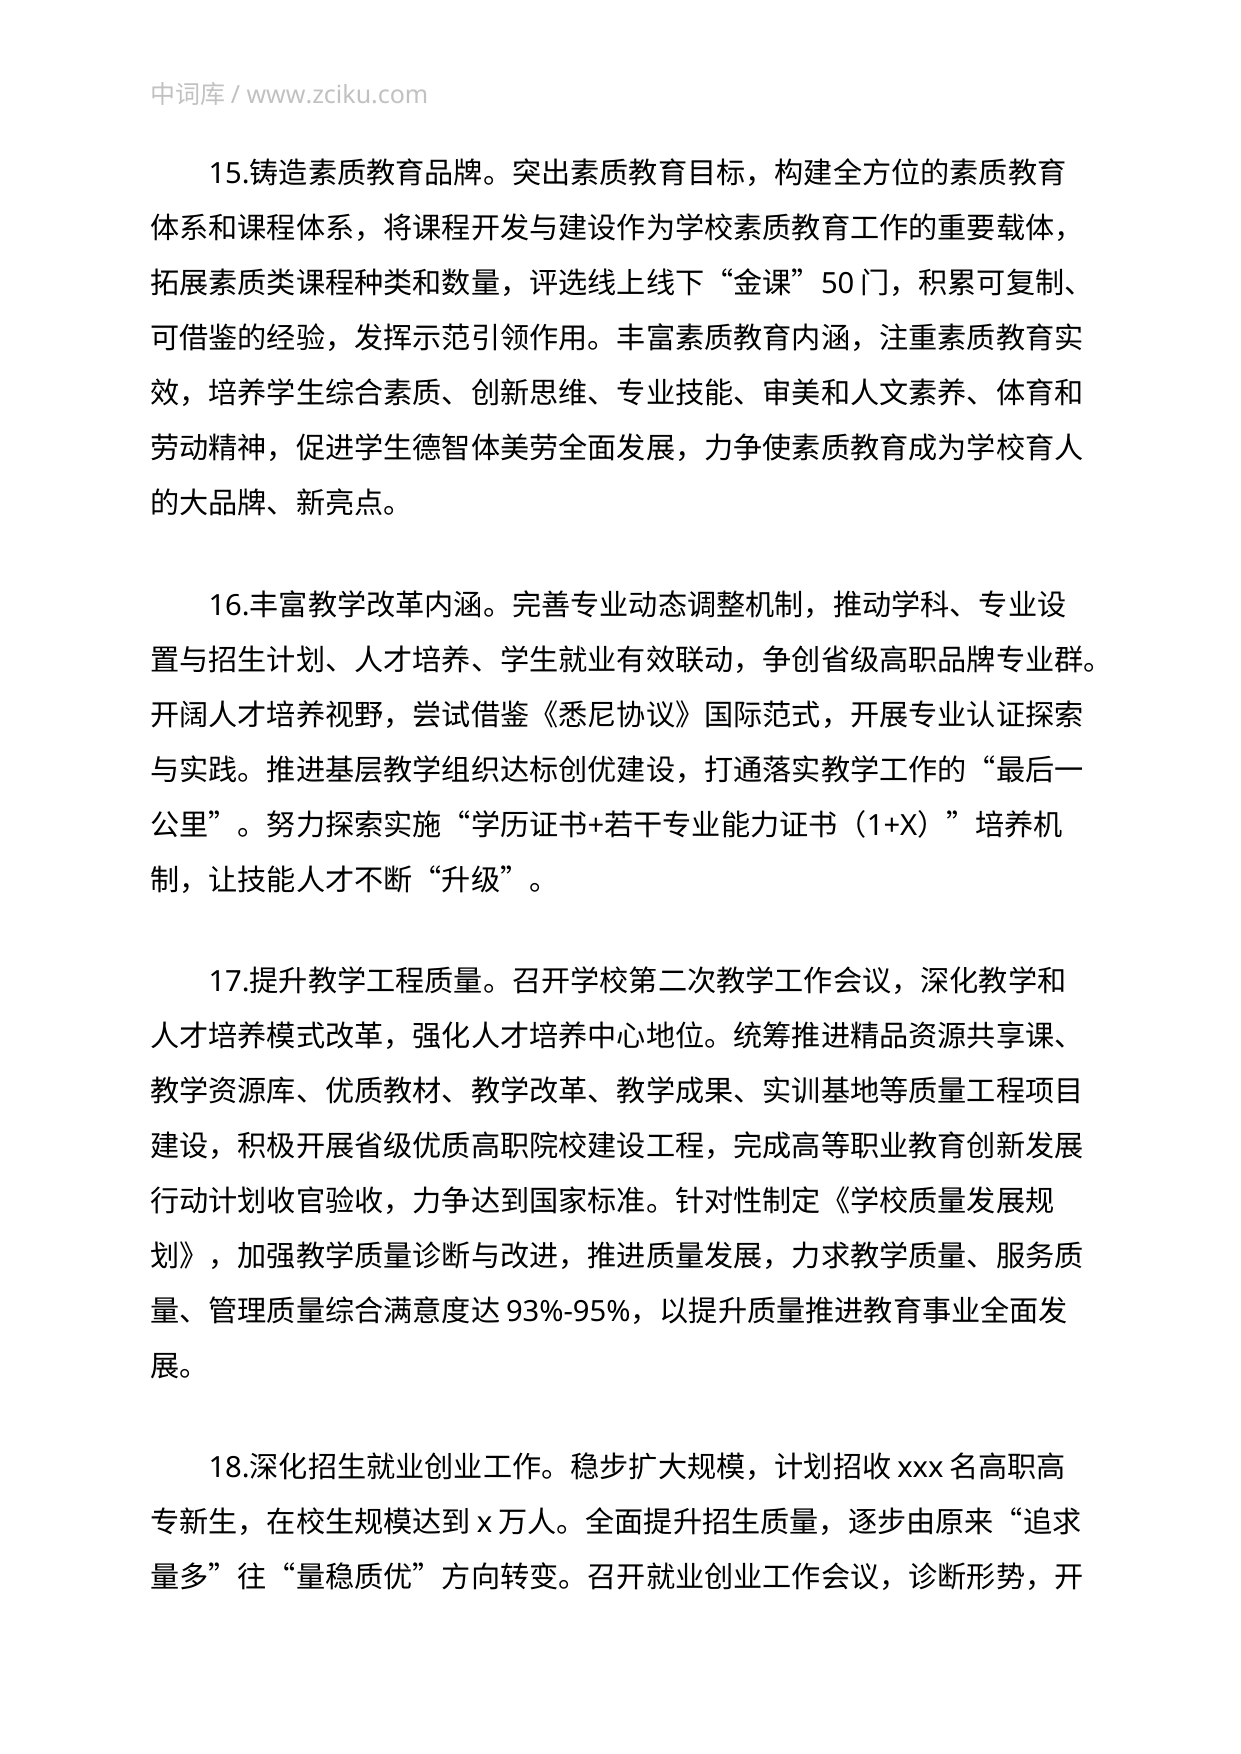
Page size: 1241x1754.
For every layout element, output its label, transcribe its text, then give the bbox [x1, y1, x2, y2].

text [150, 1444, 1090, 1596]
text 15.铸造素质教育品牌。突出素质教育目标，构建全方位的素质教育体系和课程体系，将课程开发与建设作为学校素质教育工作的重要载体，拓展素质类课程种类和数量，评选线上线下“金课”50门，积累可复制、可借鉴的经验，发挥示范引领作用。丰富素质教育内涵，注重素质教育实效，培养学生综合素质、创新思维、专业技能、审美和人文素养、体育和劳动精神，促进学生德智体美劳全面发展，力争使素质教育成为学校育人的大品牌、新亮点。 [150, 150, 1090, 522]
text 17.提升教学工程质量。召开学校第二次教学工作会议，深化教学和人才培养模式改革，强化人才培养中心地位。统筹推进精品资源共享课、教学资源库、优质教材、教学改革、教学成果、实训基地等质量工程项目建设，积极开展省级优质高职院校建设工程，完成高等职业教育创新发展行动计划收官验收，力争达到国家标准。针对性制定《学校质量发展规划》，加强教学质量诊断与改进，推进质量发展，力求教学质量、服务质量、管理质量综合满意度达93%-95%，以提升质量推进教育事业全面发展。 [150, 958, 1090, 1384]
text 16.丰富教学改革内涵。完善专业动态调整机制，推动学科、专业设置与招生计划、人才培养、学生就业有效联动，争创省级高职品牌专业群。开阔人才培养视野，尝试借鉴《悉尼协议》国际范式，开展专业认证探索与实践。推进基层教学组织达标创优建设，打通落实教学工作的“最后一公里”。努力探索实施“学历证书+若干专业能力证书（1+X）”培养机制，让技能人才不断“升级”。 [150, 581, 1090, 898]
